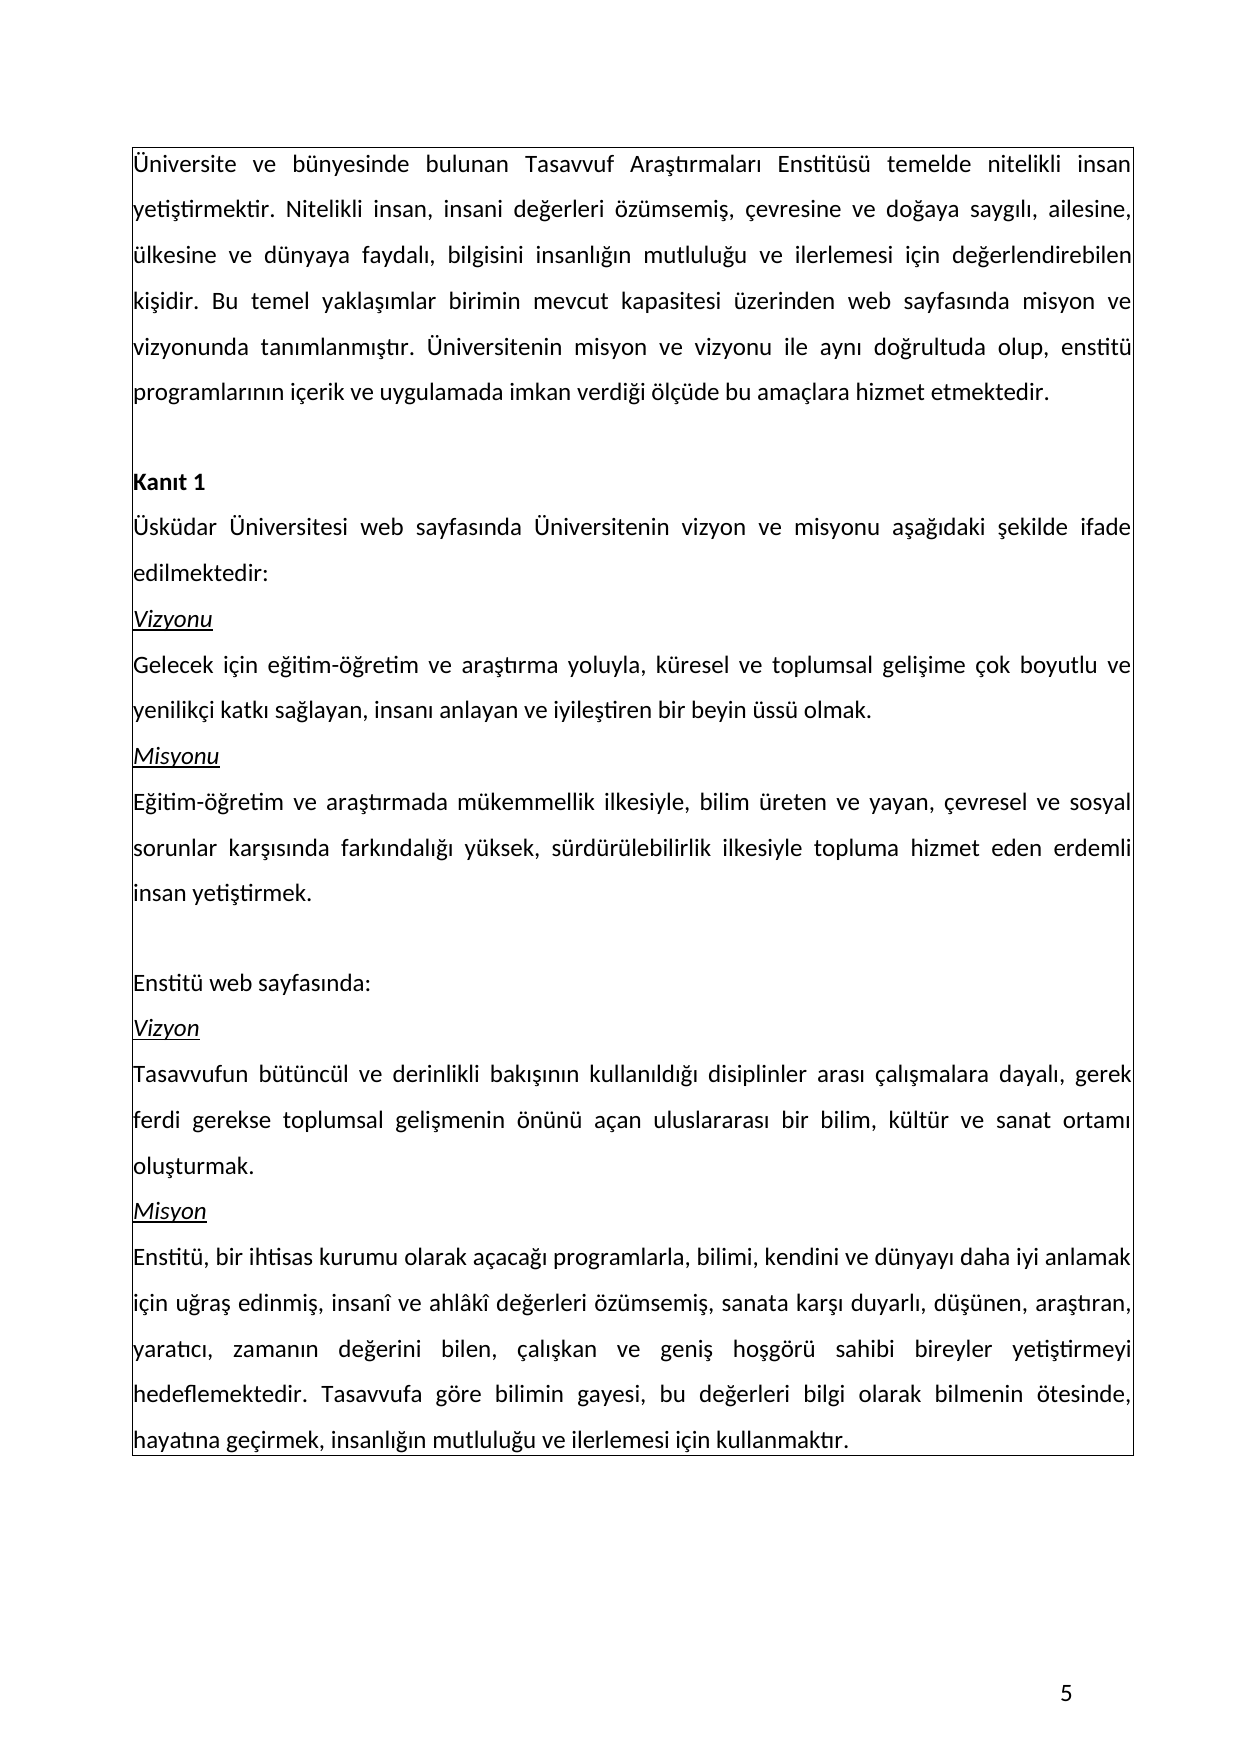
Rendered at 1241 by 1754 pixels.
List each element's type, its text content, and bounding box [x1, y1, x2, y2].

text Eğitim-öğretim ve araştırmada mükemmellik ilkesiyle, bilim üreten ve yayan, çevresel ve sosyal sorunlar karşısında farkındalığı yüksek, sürdürülebilirlik ilkesiyle topluma hizmet eden erdemli insan yetiştirmek. [133, 785, 1133, 908]
text Vizyon [133, 1012, 1133, 1043]
text Vizyonu [133, 602, 1133, 633]
text Enstitü web sayfasında: [133, 966, 1133, 997]
text Üniversite ve bünyesinde bulunan Tasavvuf Araştırmaları Enstitüsü temelde nitelikli insan yetiştirmektir. Nitelikli insan, insani değerleri özümsemiş, çevresine ve doğaya saygılı, ailesine, ülkesine ve dünyaya faydalı, bilgisini insanlığın mutluluğu ve ilerlemesi için değerlendirebilen kişidir. Bu temel yaklaşımlar birimin mevcut kapasitesi üzerinden web sayfasında misyon ve vizyonunda tanımlanmıştır. Üniversitenin misyon ve vizyonu ile aynı doğrultuda olup, enstitü programlarının içerik ve uygulamada imkan verdiği ölçüde bu amaçlara hizmet etmektedir. [133, 148, 1133, 407]
text Tasavvufun bütüncül ve derinlikli bakışının kullanıldığı disiplinler arası çalışmalara dayalı, gerek ferdi gerekse toplumsal gelişmenin önünü açan uluslararası bir bilim, kültür ve sanat ortamı oluşturmak. [133, 1057, 1133, 1180]
text Kanıt 1 [133, 465, 1133, 496]
text Gelecek için eğitim-öğretim ve araştırma yoluyla, küresel ve toplumsal gelişime çok boyutlu ve yenilikçi katkı sağlayan, insanı anlayan ve iyileştiren bir beyin üssü olmak. [133, 648, 1133, 725]
text Enstitü, bir ihtisas kurumu olarak açacağı programlarla, bilimi, kendini ve dünyayı daha iyi anlamak için uğraş edinmiş, insanî ve ahlâkî değerleri özümsemiş, sanata karşı duyarlı, düşünen, araştıran, yaratıcı, zamanın değerini bilen, çalışkan ve geniş hoşgörü sahibi bireyler yetiştirmeyi hedeflemektedir. Tasavvufa göre bilimin gayesi, bu değerleri bilgi olarak bilmenin ötesinde, hayatına geçirmek, insanlığın mutluluğu ve ilerlemesi için kullanmaktır. [133, 1240, 1133, 1455]
text Misyonu [133, 739, 1133, 771]
text Misyon [133, 1194, 1133, 1226]
text Üsküdar Üniversitesi web sayfasında Üniversitenin vizyon ve misyonu aşağıdaki şekilde ifade edilmektedir: [133, 511, 1133, 588]
